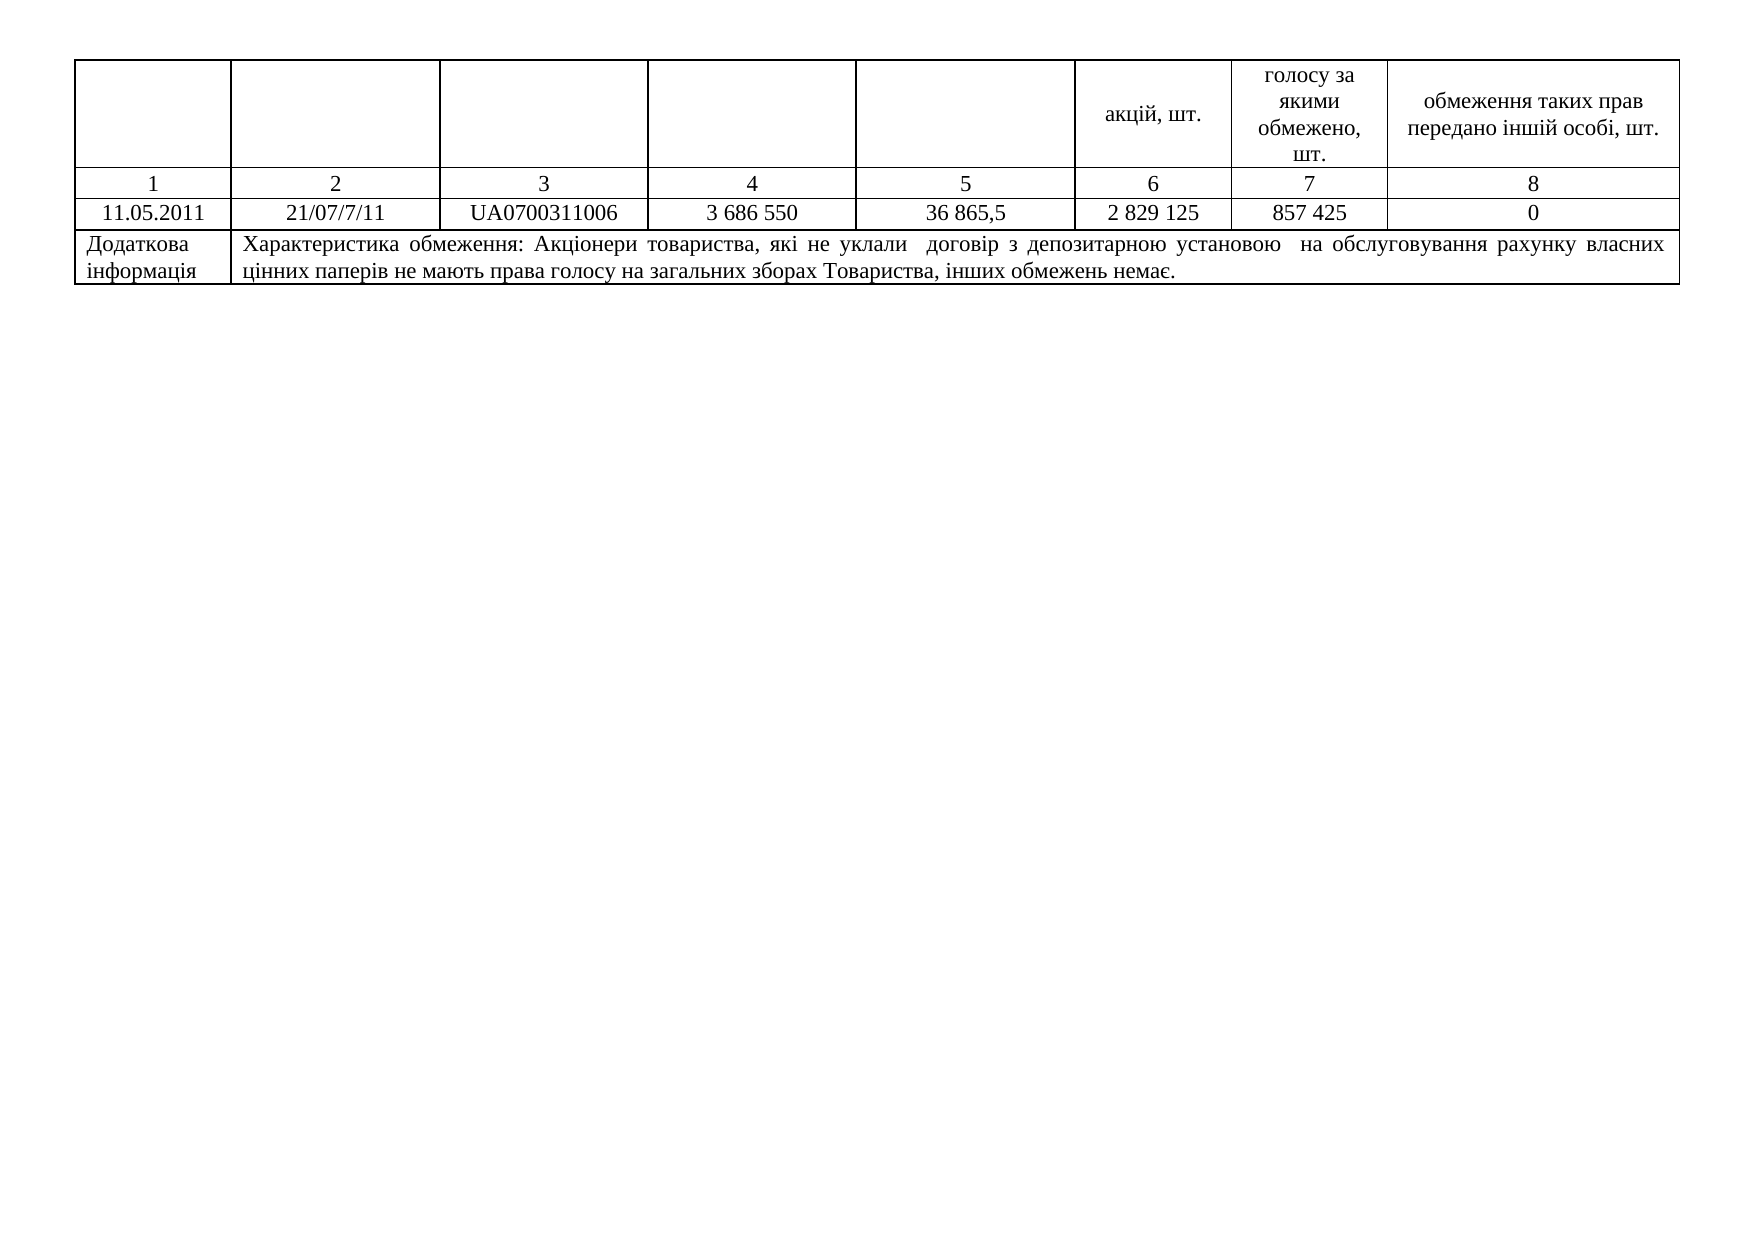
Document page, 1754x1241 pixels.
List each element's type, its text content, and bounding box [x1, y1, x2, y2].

table_cell 21/07/7/11 [232, 199, 439, 229]
table_cell 5 [857, 168, 1074, 198]
table_cell 0 [1388, 199, 1679, 229]
table_cell 2 829 125 [1076, 199, 1231, 229]
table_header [1076, 61, 1231, 166]
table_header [857, 61, 1074, 166]
table_cell Характеристика обмеження: Акцiонери товариства, якi не уклали договiр з депозитарною установою на обслуговування рахунку власних цiнних паперiв не мають права голосу на загальних зборах Товариства, iнших обмежень немає. [232, 231, 1679, 283]
table_cell Додаткова інформація [76, 231, 230, 283]
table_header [441, 61, 647, 166]
table_cell 857 425 [1232, 199, 1387, 229]
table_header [76, 61, 230, 166]
table_cell UA0700311006 [441, 199, 647, 229]
table_cell 3 686 550 [649, 199, 855, 229]
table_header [1232, 61, 1387, 166]
table_cell 7 [1232, 168, 1387, 198]
table_cell 4 [649, 168, 855, 198]
table_cell 6 [1076, 168, 1231, 198]
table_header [1388, 61, 1679, 166]
table_cell 8 [1388, 168, 1679, 198]
table_cell 36 865,5 [857, 199, 1074, 229]
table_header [232, 61, 439, 166]
table_cell 1 [76, 168, 230, 198]
table_cell 2 [232, 168, 439, 198]
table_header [649, 61, 855, 166]
table_cell 11.05.2011 [76, 199, 230, 229]
table_cell 3 [441, 168, 647, 198]
